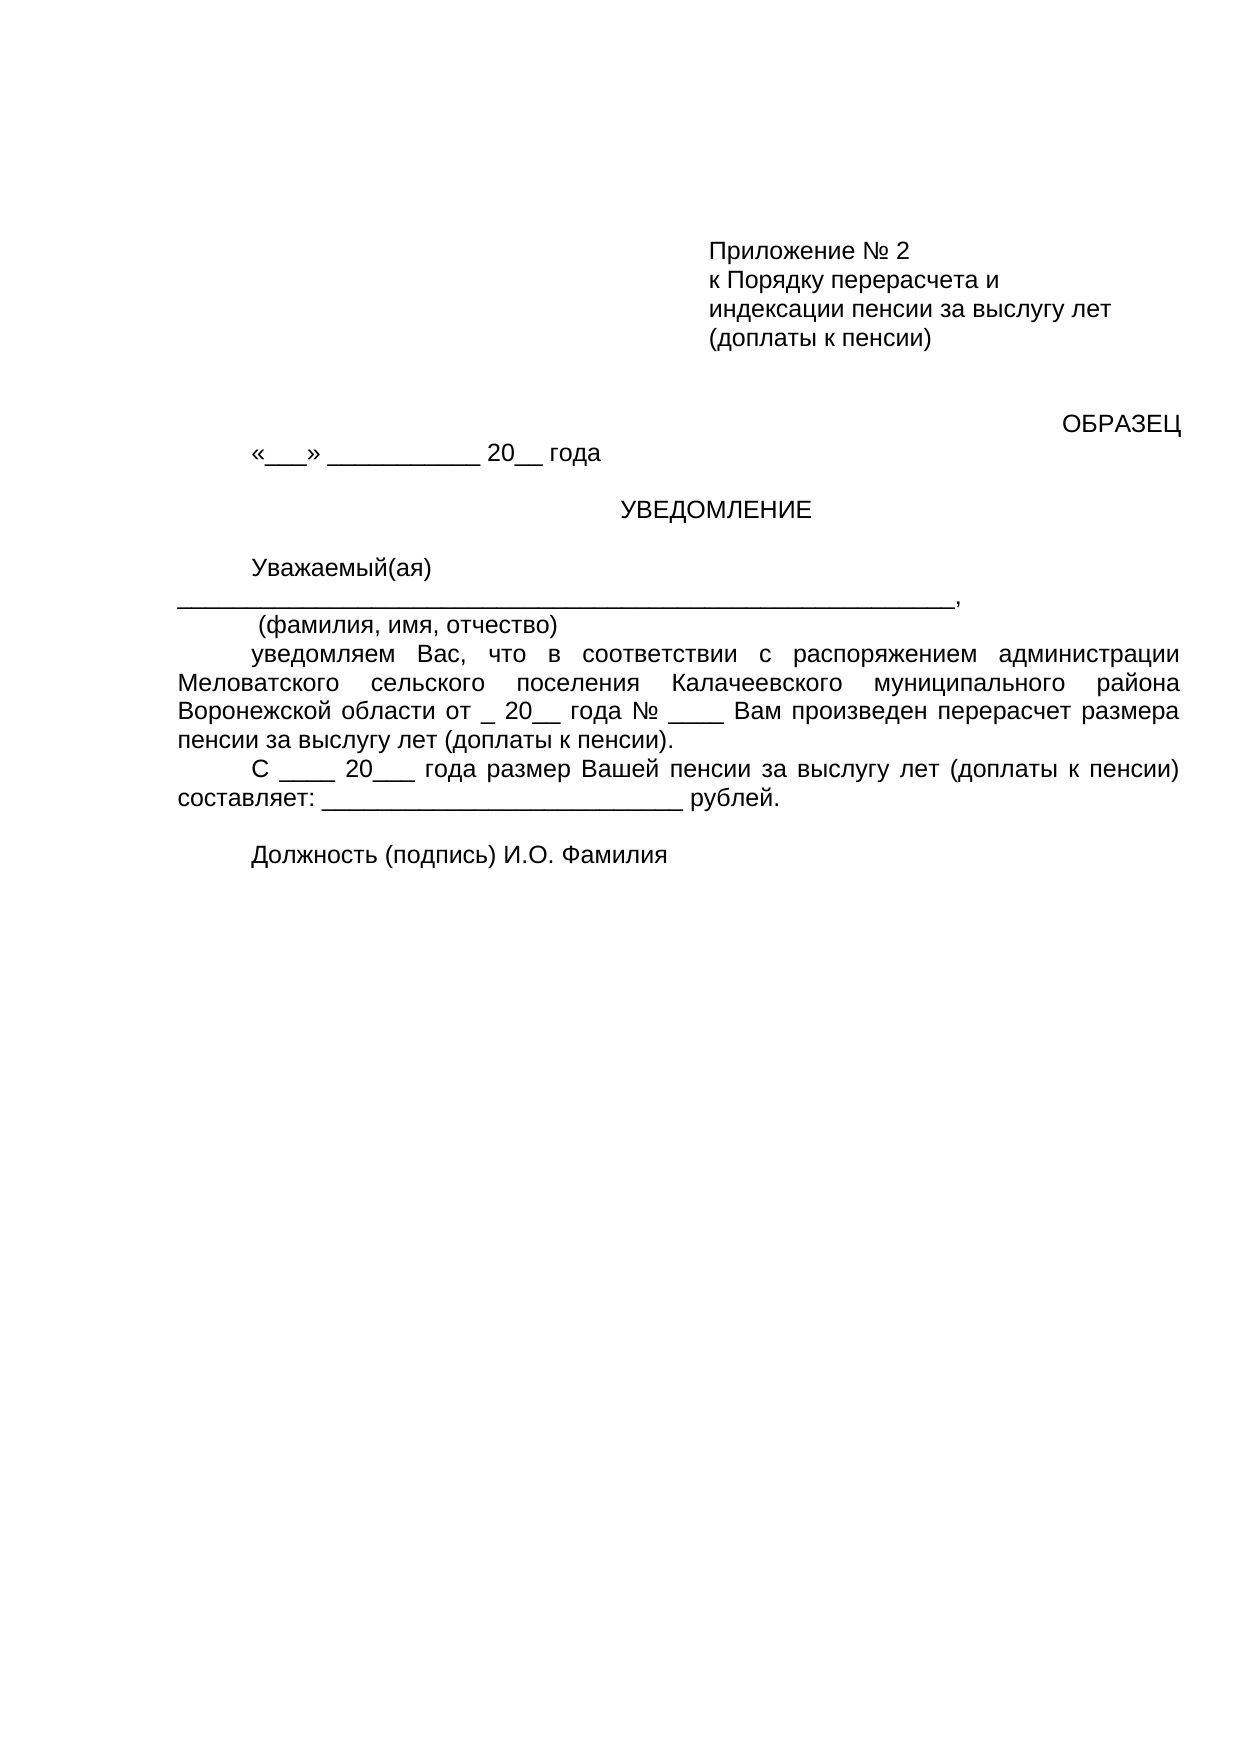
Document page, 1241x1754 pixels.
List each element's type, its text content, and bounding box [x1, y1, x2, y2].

text к Порядку перерасчета и [177, 265, 1181, 294]
text Уважаемый(ая) ________________________________________________________, [177, 552, 1181, 610]
text Должность (подпись) И.О. Фамилия [177, 840, 1181, 869]
text «___» ___________ 20__ года [177, 437, 1181, 466]
text ОБРАЗЕЦ [177, 409, 1181, 437]
text Приложение № 2 [177, 236, 1181, 265]
text уведомляем Вас, что в соответствии с распоряжением администрации Меловатского сельского поселения Калачеевского муниципального района Воронежской области от _ 20__ года № ____ Вам произведен перерасчет размера пенсии за выслугу лет (доплаты к пенсии). [177, 639, 1181, 754]
text (фамилия, имя, отчество) [177, 610, 1181, 639]
text УВЕДОМЛЕНИЕ [177, 495, 1181, 524]
text (доплаты к пенсии) [177, 322, 1181, 351]
text С ____ 20___ года размер Вашей пенсии за выслугу лет (доплаты к пенсии) составляет: __________________________ рублей. [177, 754, 1181, 811]
text индексации пенсии за выслугу лет [177, 294, 1181, 322]
